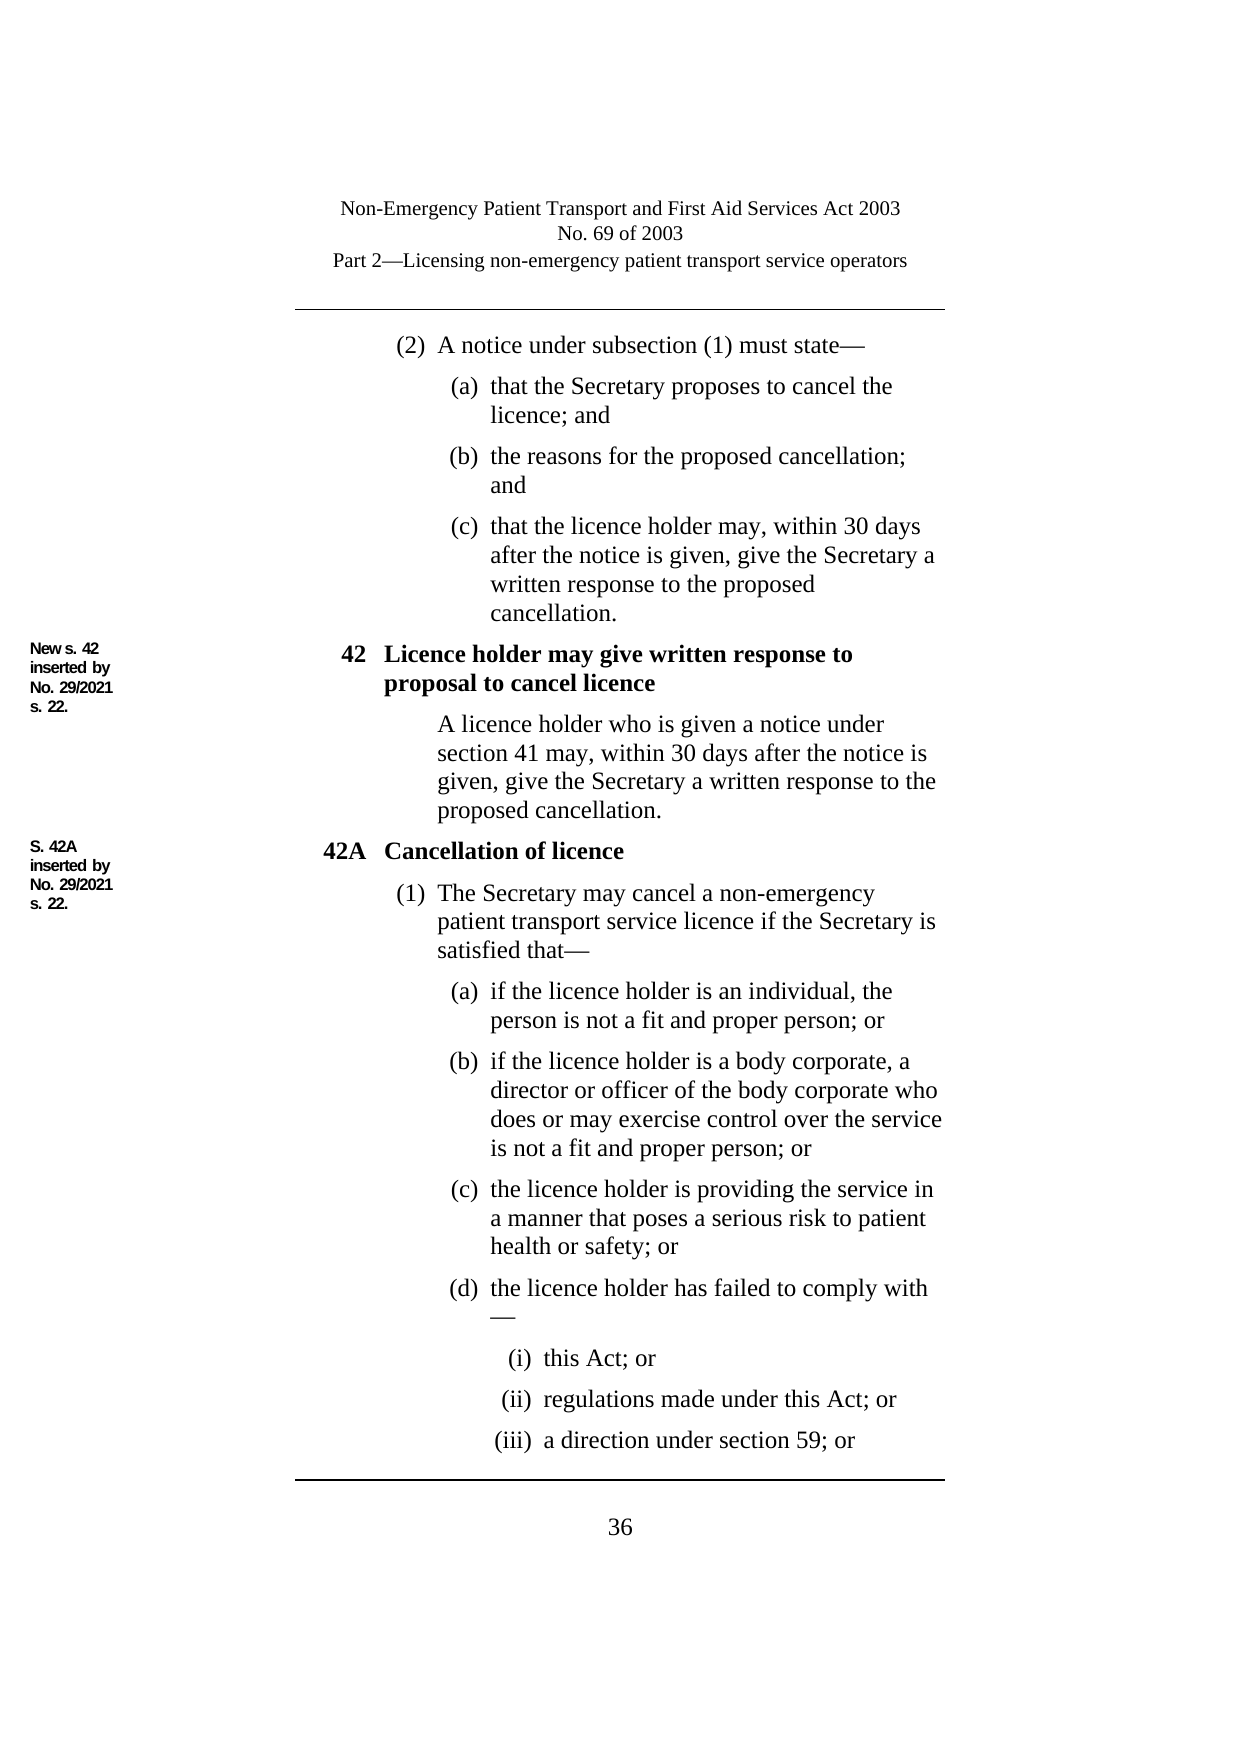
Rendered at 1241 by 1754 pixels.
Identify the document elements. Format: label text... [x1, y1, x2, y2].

subtitle (1) The Secretary may cancel a non-emergency patient transport service licence if the Secretary is satisfied that— [295, 878, 945, 964]
subtitle (ii) regulations made under this Act; or [295, 1384, 945, 1413]
text New s. 42 inserted by No. 29/2021 s. 22. [29, 639, 130, 716]
text S. 42A inserted by No. 29/2021 s. 22. [29, 837, 130, 913]
subtitle (b) the reasons for the proposed cancellation; and [295, 441, 945, 499]
subtitle (b) if the licence holder is a body corporate, a director or officer of the body corporate who does or may exercise control over the service is not a fit and proper person; or [295, 1046, 945, 1161]
subtitle 42 Licence holder may give written response to proposal to cancel licence [295, 639, 945, 696]
subtitle 42A Cancellation of licence [295, 836, 945, 865]
subtitle (d) the licence holder has failed to comply with— [295, 1273, 945, 1330]
subtitle (a) that the Secretary proposes to cancel the licence; and [295, 371, 945, 429]
text A licence holder who is given a notice under section 41 may, within 30 days after the notice is given, give the Secretary a written response to the proposed cancellation. [437, 709, 945, 824]
subtitle (a) if the licence holder is an individual, the person is not a fit and proper person; or [295, 976, 945, 1034]
subtitle (2) A notice under subsection (1) must state— [295, 330, 945, 359]
subtitle (c) the licence holder is providing the service in a manner that poses a serious risk to patient health or safety; or [295, 1174, 945, 1260]
subtitle (i) this Act; or [295, 1343, 945, 1371]
subtitle (iii) a direction under section 59; or [295, 1425, 945, 1454]
subtitle (c) that the licence holder may, within 30 days after the notice is given, give the Secretary a written response to the proposed cancellation. [295, 511, 945, 626]
